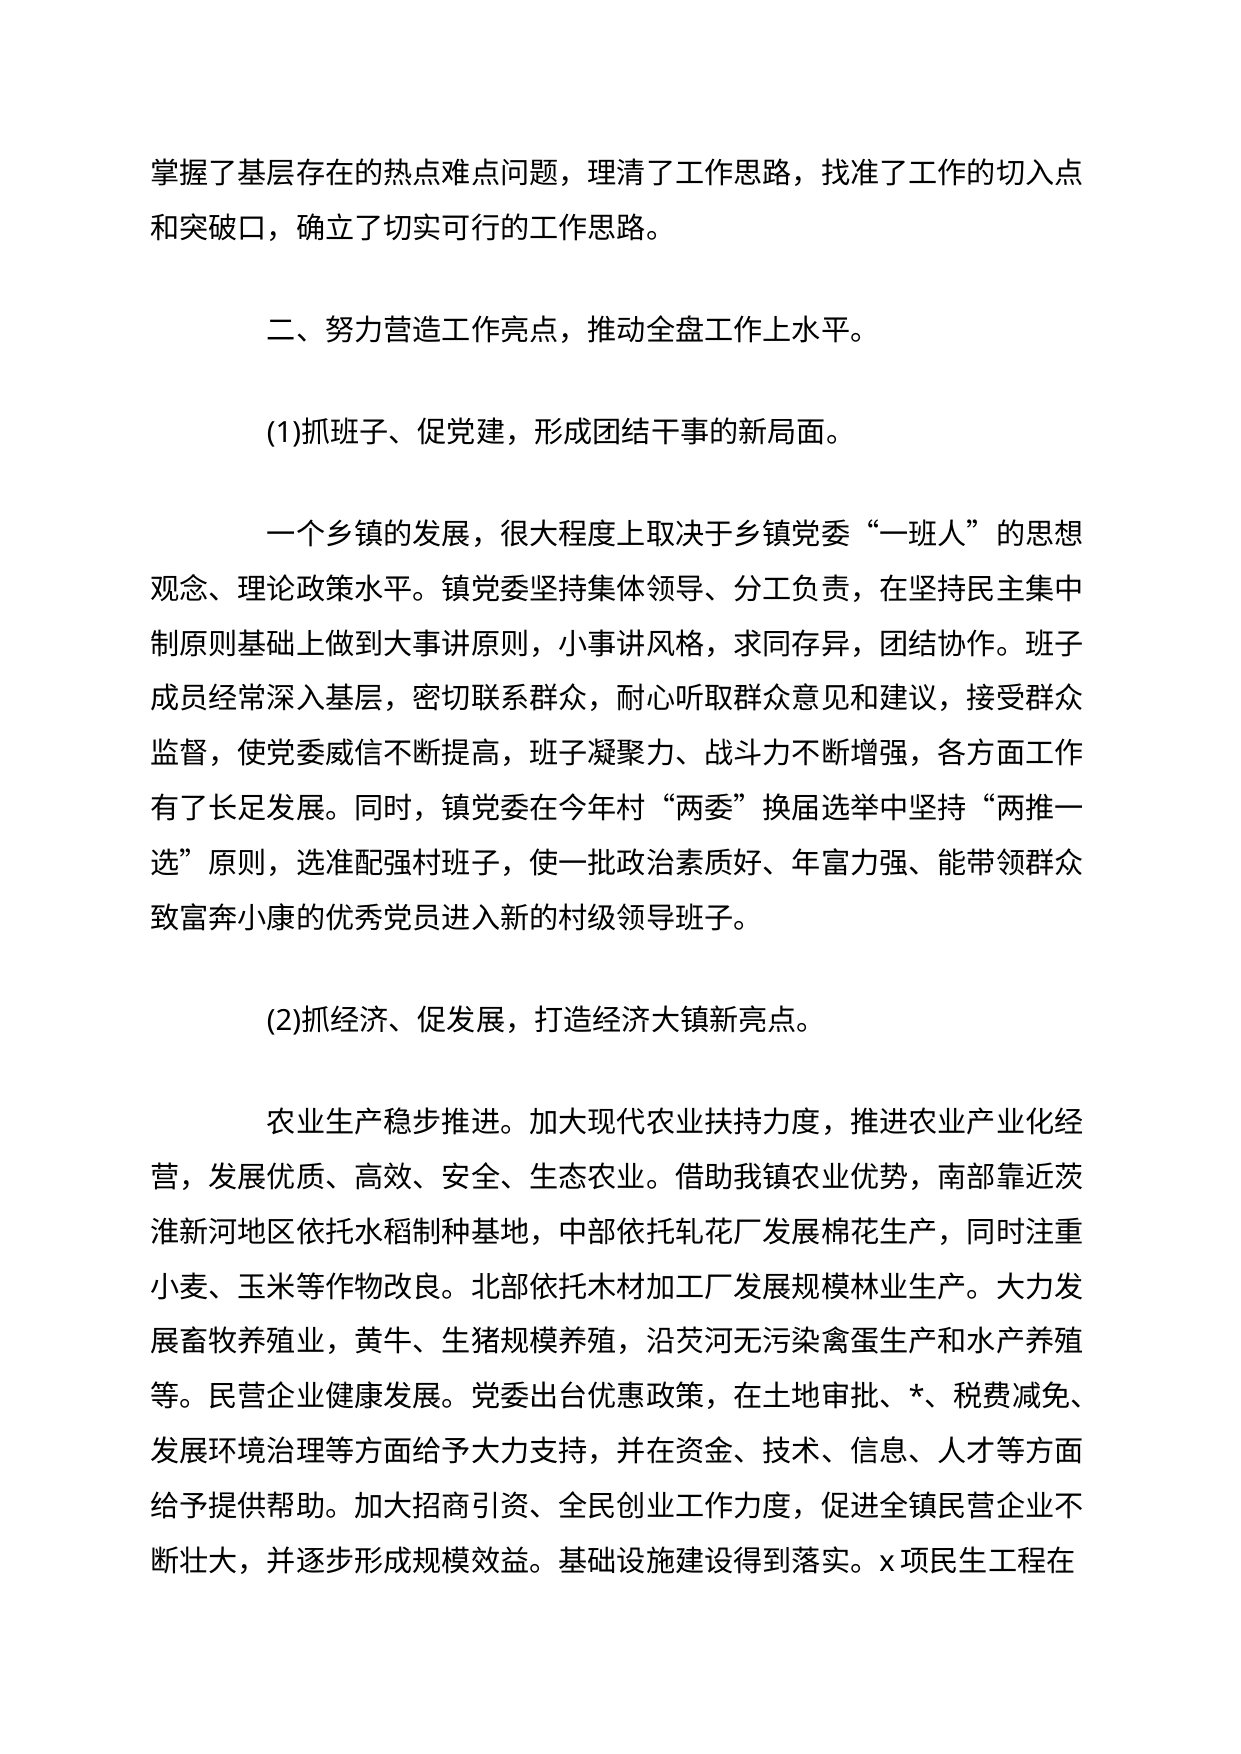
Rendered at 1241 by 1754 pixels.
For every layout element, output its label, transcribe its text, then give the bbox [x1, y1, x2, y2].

text 二、努力营造工作亮点，推动全盘工作上水平。 [150, 307, 1090, 349]
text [150, 150, 1090, 247]
text (2)抓经济、促发展，打造经济大镇新亮点。 [150, 996, 1090, 1039]
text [150, 1098, 1090, 1580]
text 一个乡镇的发展，很大程度上取决于乡镇党委“一班人”的思想观念、理论政策水平。镇党委坚持集体领导、分工负责，在坚持民主集中制原则基础上做到大事讲原则，小事讲风格，求同存异，团结协作。班子成员经常深入基层，密切联系群众，耐心听取群众意见和建议，接受群众监督，使党委威信不断提高，班子凝聚力、战斗力不断增强，各方面工作有了长足发展。同时，镇党委在今年村“两委”换届选举中坚持“两推一选”原则，选准配强村班子，使一批政治素质好、年富力强、能带领群众致富奔小康的优秀党员进入新的村级领导班子。 [150, 510, 1090, 937]
text (1)抓班子、促党建，形成团结干事的新局面。 [150, 408, 1090, 451]
